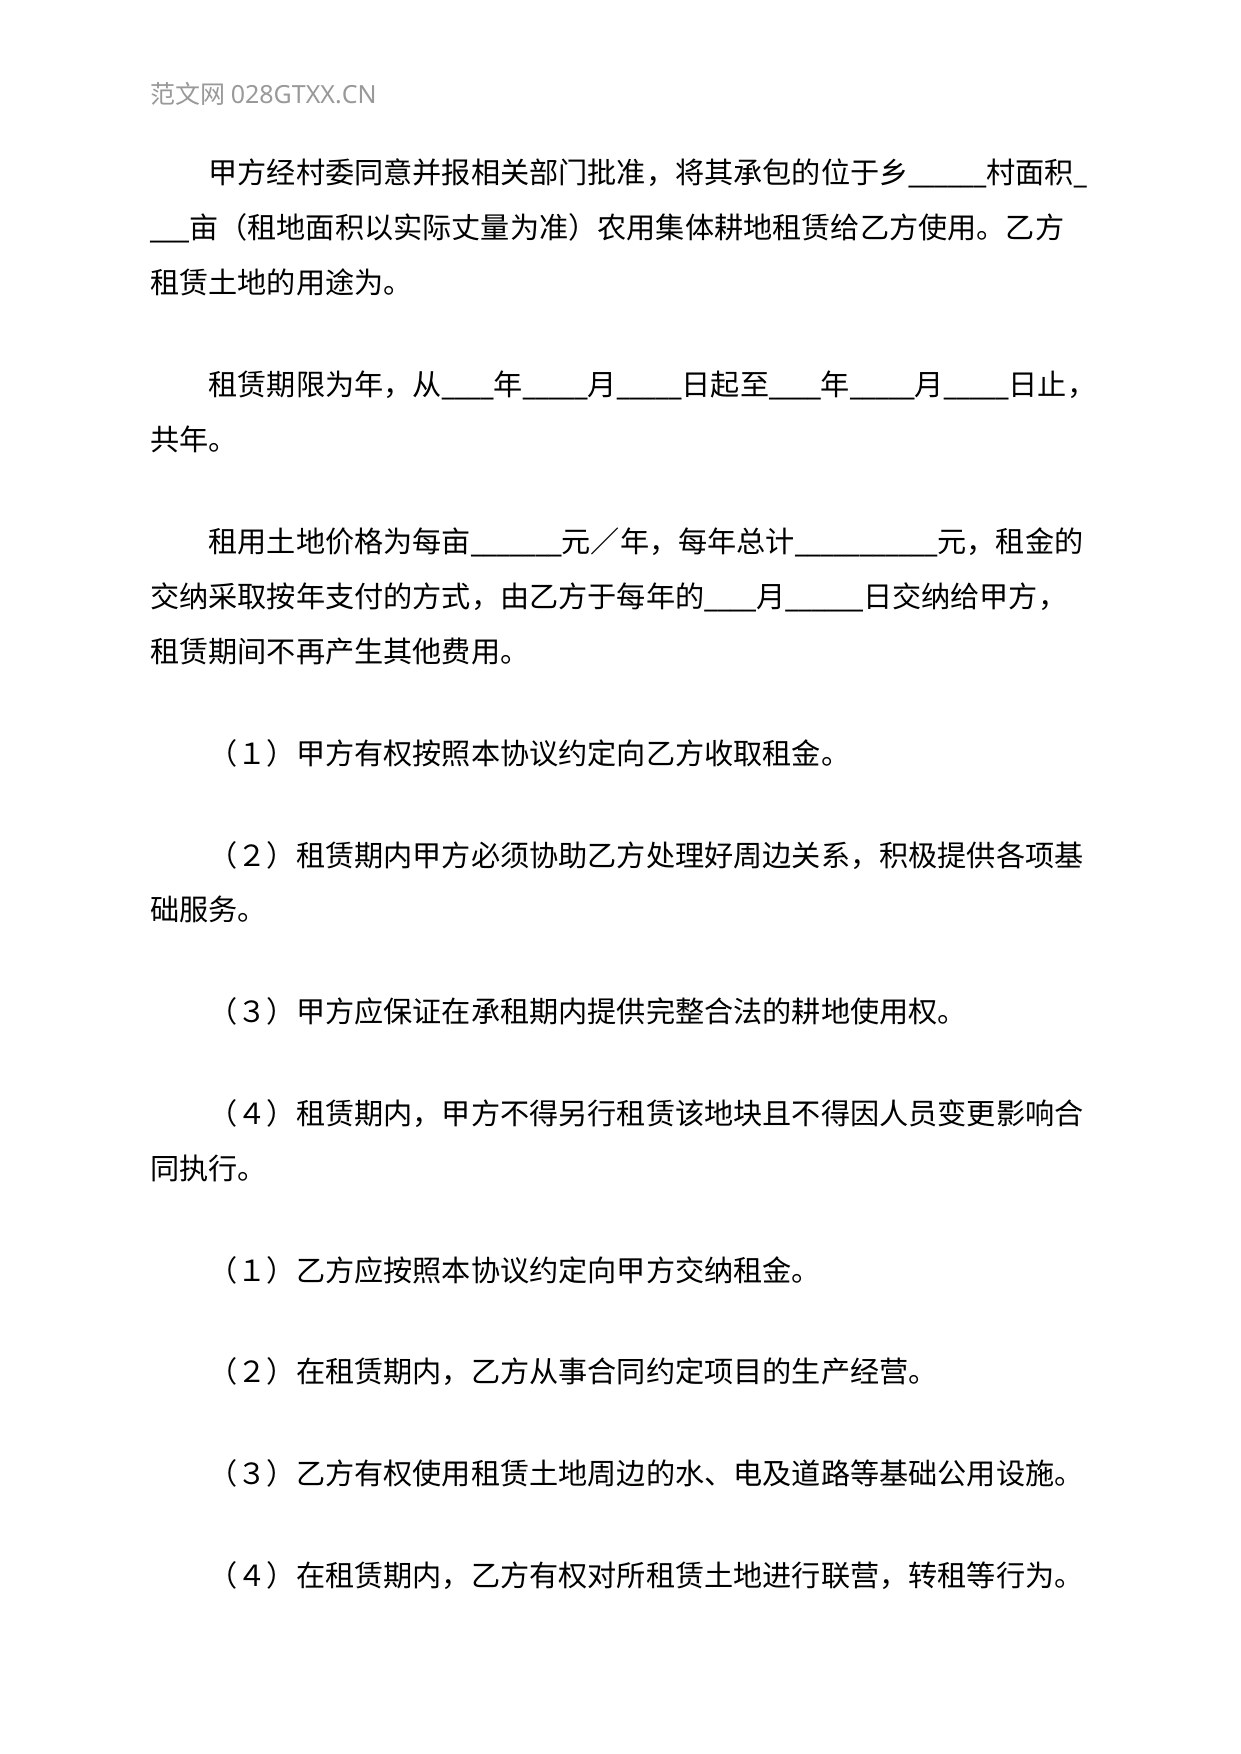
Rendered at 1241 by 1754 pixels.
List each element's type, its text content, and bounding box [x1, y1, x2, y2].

text （３）甲方应保证在承租期内提供完整合法的耕地使用权。 [150, 989, 1090, 1031]
text 甲方经村委同意并报相关部门批准，将其承包的位于乡______村面积____亩（租地面积以实际丈量为准）农用集体耕地租赁给乙方使用。乙方租赁土地的用途为。 [150, 150, 1090, 302]
text （１）乙方应按照本协议约定向甲方交纳租金。 [150, 1247, 1090, 1289]
text （１）甲方有权按照本协议约定向乙方收取租金。 [150, 730, 1090, 773]
text （３）乙方有权使用租赁土地周边的水、电及道路等基础公用设施。 [150, 1451, 1090, 1493]
text （２）租赁期内甲方必须协助乙方处理好周边关系，积极提供各项基础服务。 [150, 832, 1090, 929]
text （４）在租赁期内，乙方有权对所租赁土地进行联营，转租等行为。 [150, 1552, 1090, 1595]
text （４）租赁期内，甲方不得另行租赁该地块且不得因人员变更影响合同执行。 [150, 1091, 1090, 1188]
text 租赁期限为年，从____年_____月_____日起至____年_____月_____日止，共年。 [150, 362, 1090, 459]
text （２）在租赁期内，乙方从事合同约定项目的生产经营。 [150, 1349, 1090, 1391]
text 租用土地价格为每亩_______元／年，每年总计___________元，租金的交纳采取按年支付的方式，由乙方于每年的____月______日交纳给甲方，租赁期间不再产生其他费用。 [150, 518, 1090, 671]
